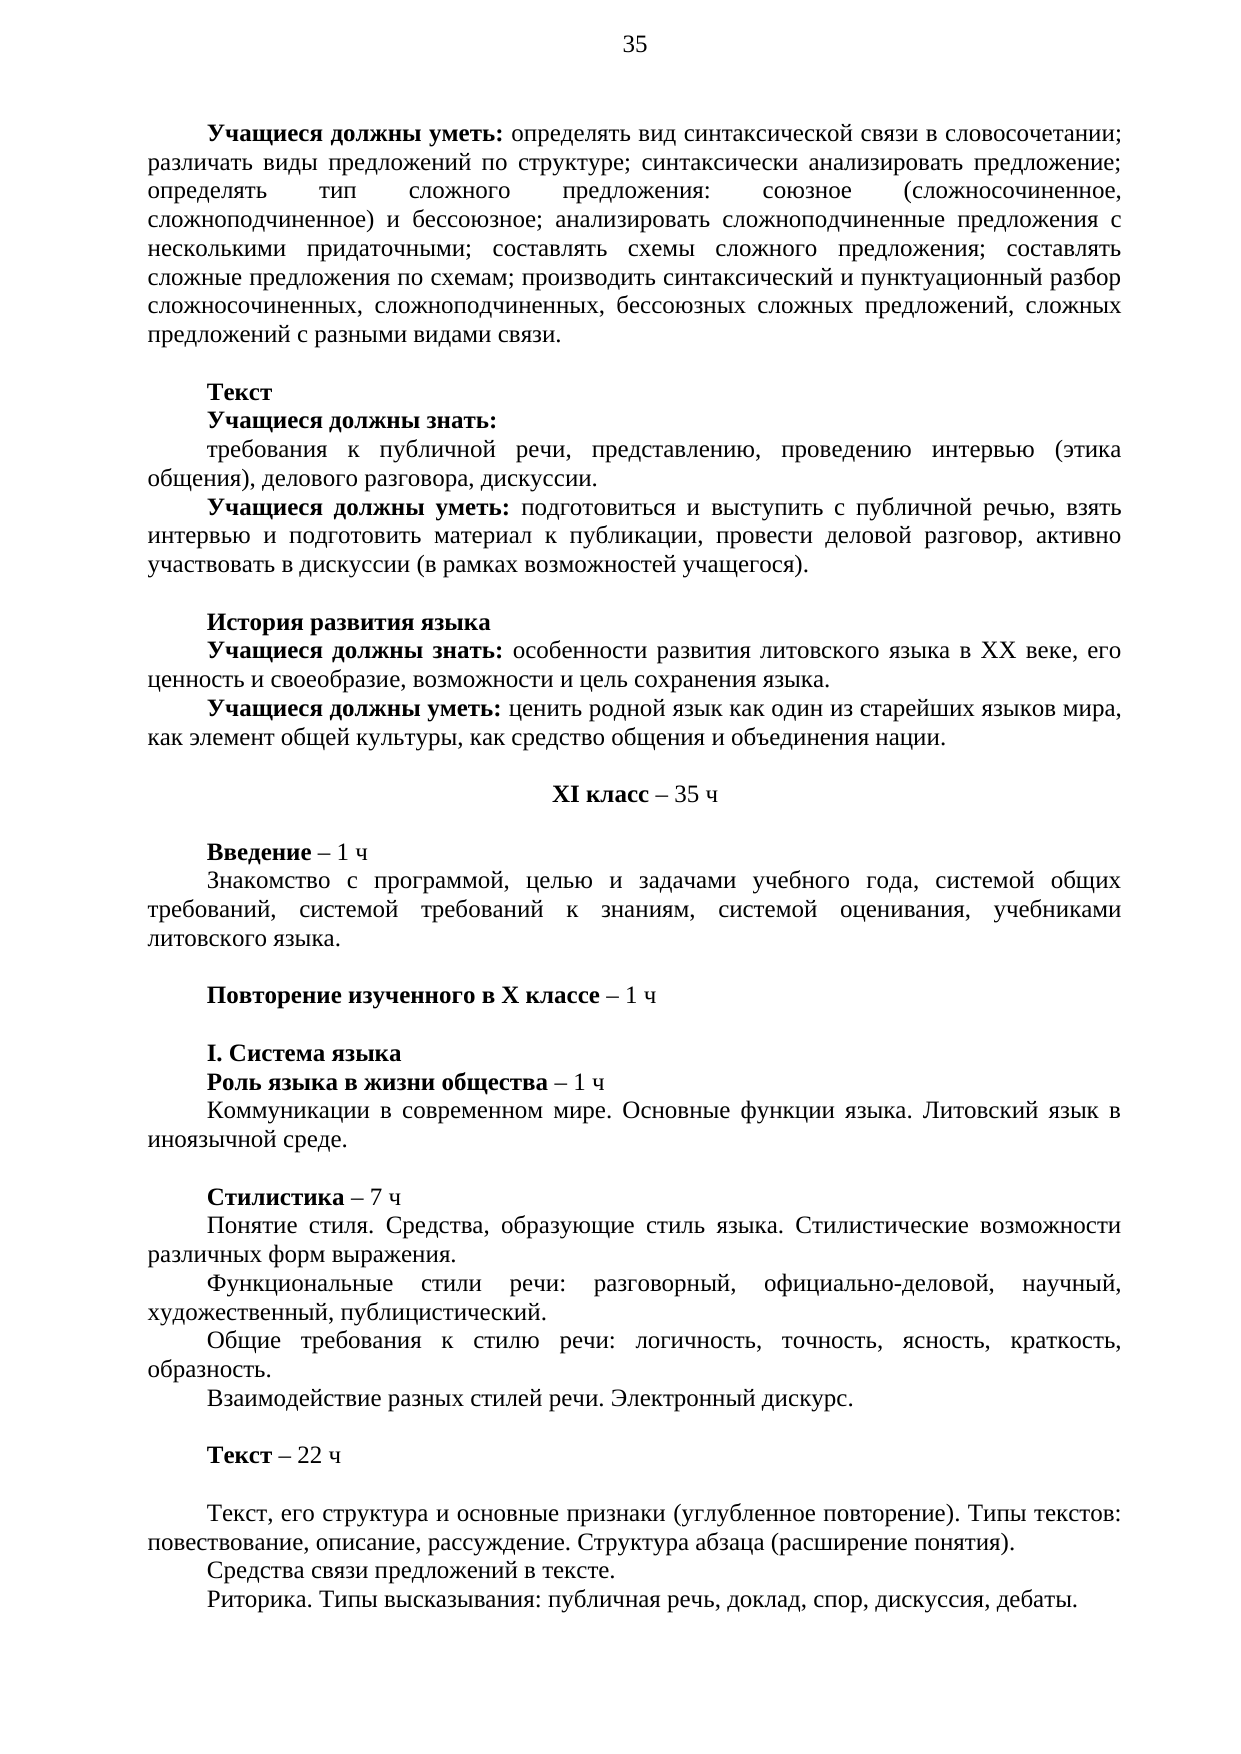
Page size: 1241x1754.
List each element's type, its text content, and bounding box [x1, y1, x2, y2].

text Коммуникации в современном мире. Основные функции языка. Литовский язык в иноязычной среде. [147, 1096, 1122, 1153]
text требования к публичной речи, представлению, проведению интервью (этика общения), делового разговора, дискуссии. [147, 434, 1122, 492]
text I. Система языка [147, 1038, 1122, 1067]
text Введение – 1 ч [147, 837, 1122, 866]
text Понятие стиля. Средства, образующие стиль языка. Стилистические возможности различных форм выражения. [147, 1211, 1122, 1268]
text Учащиеся должны уметь: определять вид синтаксической связи в словосочетании; различать виды предложений по структуре; синтаксически анализировать предложение; определять тип сложного предложения: союзное (сложносочиненное, сложноподчиненное) и бессоюзное; анализировать сложноподчиненные предложения с несколькими придаточными; составлять схемы сложного предложения; составлять сложные предложения по схемам; производить синтаксический и пунктуационный разбор сложносочиненных, сложноподчиненных, бессоюзных сложных предложений, сложных предложений с разными видами связи. [147, 118, 1122, 348]
text Стилистика – 7 ч [147, 1182, 1122, 1211]
text Повторение изученного в X классе – 1 ч [147, 981, 1122, 1009]
text История развития языка [147, 607, 1122, 636]
text Взаимодействие разных стилей речи. Электронный дискурс. [147, 1383, 1122, 1412]
text Знакомство с программой, целью и задачами учебного года, системой общих требований, системой требований к знаниям, системой оценивания, учебниками литовского языка. [147, 866, 1122, 952]
text Функциональные стили речи: разговорный, официально-деловой, научный, художественный, публицистический. [147, 1268, 1122, 1326]
text Текст – 22 ч [147, 1441, 1122, 1469]
text XI класс – 35 ч [147, 779, 1122, 808]
text Текст, его структура и основные признаки (углубленное повторение). Типы текстов: повествование, описание, рассуждение. Структура абзаца (расширение понятия). [147, 1498, 1122, 1556]
text Общие требования к стилю речи: логичность, точность, ясность, краткость, образность. [147, 1326, 1122, 1383]
text Текст [147, 377, 1122, 406]
text Роль языка в жизни общества – 1 ч [147, 1067, 1122, 1096]
text Учащиеся должны знать: [147, 406, 1122, 434]
text Риторика. Типы высказывания: публичная речь, доклад, спор, дискуссия, дебаты. [147, 1584, 1122, 1613]
text Учащиеся должны знать: особенности развития литовского языка в ХХ веке, его ценность и своеобразие, возможности и цель сохранения языка. [147, 636, 1122, 693]
text Учащиеся должны уметь: ценить родной язык как один из старейших языков мира, как элемент общей культуры, как средство общения и объединения нации. [147, 693, 1122, 751]
text Средства связи предложений в тексте. [147, 1556, 1122, 1584]
text Учащиеся должны уметь: подготовиться и выступить с публичной речью, взять интервью и подготовить материал к публикации, провести деловой разговор, активно участвовать в дискуссии (в рамках возможностей учащегося). [147, 492, 1122, 578]
